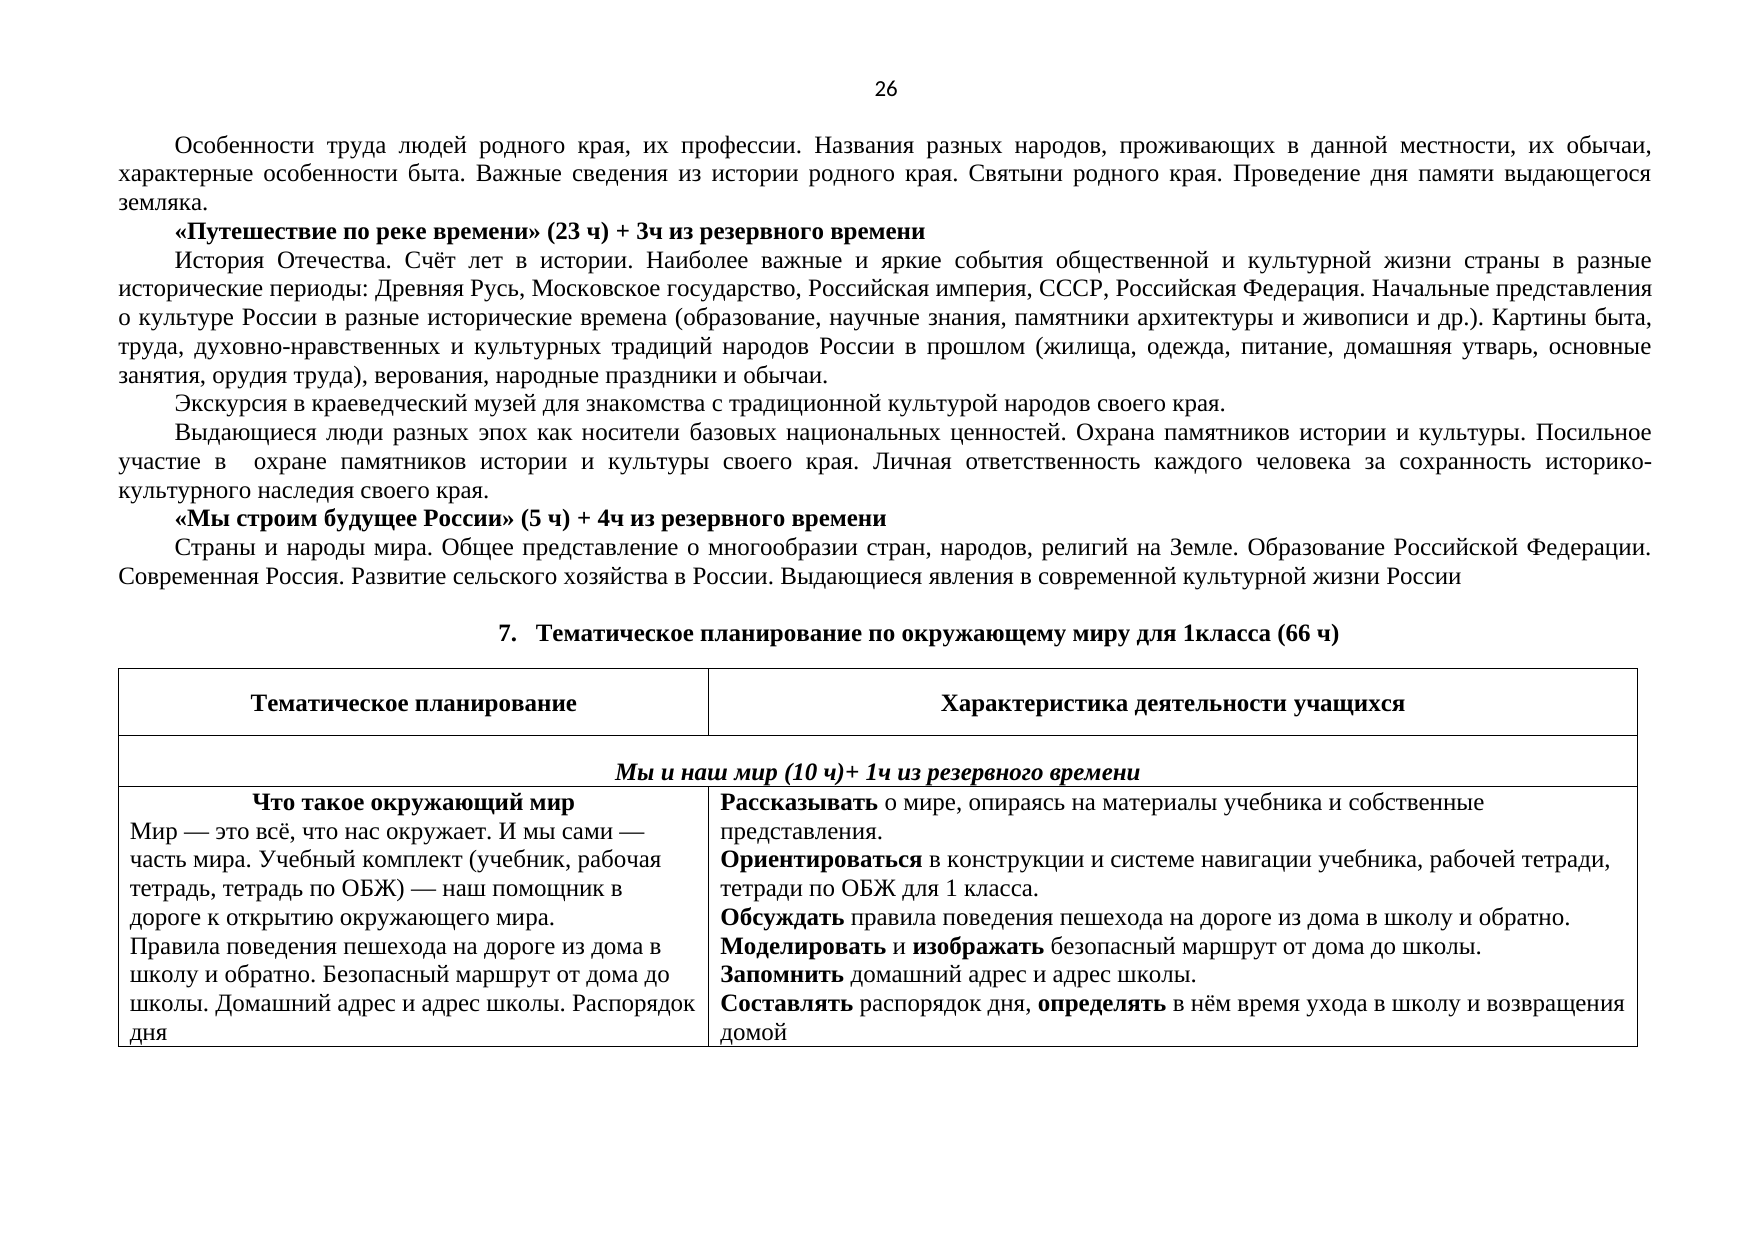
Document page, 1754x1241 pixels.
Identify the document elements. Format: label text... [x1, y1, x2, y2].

text Особенности труда людей родного края, их профессии. Названия разных народов, проживающих в данной местности, их обычаи, характерные особенности быта. Важные сведения из истории родного края. Святыни родного края. Проведение дня памяти выдающегося земляка. [118, 130, 1654, 216]
text «Путешествие по реке времени» (23 ч) + 3ч из резервного времени [118, 216, 1654, 245]
table_cell Что такое окружающий мир Мир — это всё, что нас окружает. И мы сами — часть мира. Учебный комплект (учебник, рабочая тетрадь, тетрадь по ОБЖ) — наш помощник в дороге к открытию окружающего мира. Правила поведения пешехода на дороге из дома в школу и обратно. Безопасный маршрут от дома до школы. Домашний адрес и адрес школы. Распорядок дня [119, 787, 708, 1046]
table_header Тематическое планирование [119, 669, 708, 735]
table_header Характеристика деятельности учащихся [709, 669, 1637, 735]
list Тематическое планирование по окружающему миру для 1класса (66 ч) [184, 618, 1654, 647]
table_cell Мы и наш мир (10 ч)+ 1ч из резервного времени [119, 736, 1637, 786]
text Экскурсия в краеведческий музей для знакомства с традиционной культурой народов своего края. [118, 388, 1654, 417]
text Выдающиеся люди разных эпох как носители базовых национальных ценностей. Охрана памятников истории и культуры. Посильное участие в охране памятников истории и культуры своего края. Личная ответственность каждого человека за сохранность историко-культурного наследия своего края. [118, 417, 1654, 503]
text «Мы строим будущее России» (5 ч) + 4ч из резервного времени [118, 503, 1654, 532]
text Страны и народы мира. Общее представление о многообразии стран, народов, религий на Земле. Образование Российской Федерации. Современная Россия. Развитие сельского хозяйства в России. Выдающиеся явления в современной культурной жизни России [118, 532, 1654, 590]
text История Отечества. Счёт лет в истории. Наиболее важные и яркие события общественной и культурной жизни страны в разные исторические периоды: Древняя Русь, Московское государство, Российская империя, СССР, Российская Федерация. Начальные представления о культуре России в разные исторические времена (образование, научные знания, памятники архитектуры и живописи и др.). Картины быта, труда, духовно-нравственных и культурных традиций народов России в прошлом (жилища, одежда, питание, домашняя утварь, основные занятия, орудия труда), верования, народные праздники и обычаи. [118, 245, 1654, 388]
table_cell Рассказывать о мире, опираясь на материалы учебника и собственные представления. Ориентироваться в конструкции и системе навигации учебника, рабочей тетради, тетради по ОБЖ для 1 класса. Обсуждать правила поведения пешехода на дороге из дома в школу и обратно. Моделировать и изображать безопасный маршрут от дома до школы. Запомнить домашний адрес и адрес школы. Составлять распорядок дня, определять в нём время ухода в школу и возвращения домой [709, 787, 1637, 1046]
